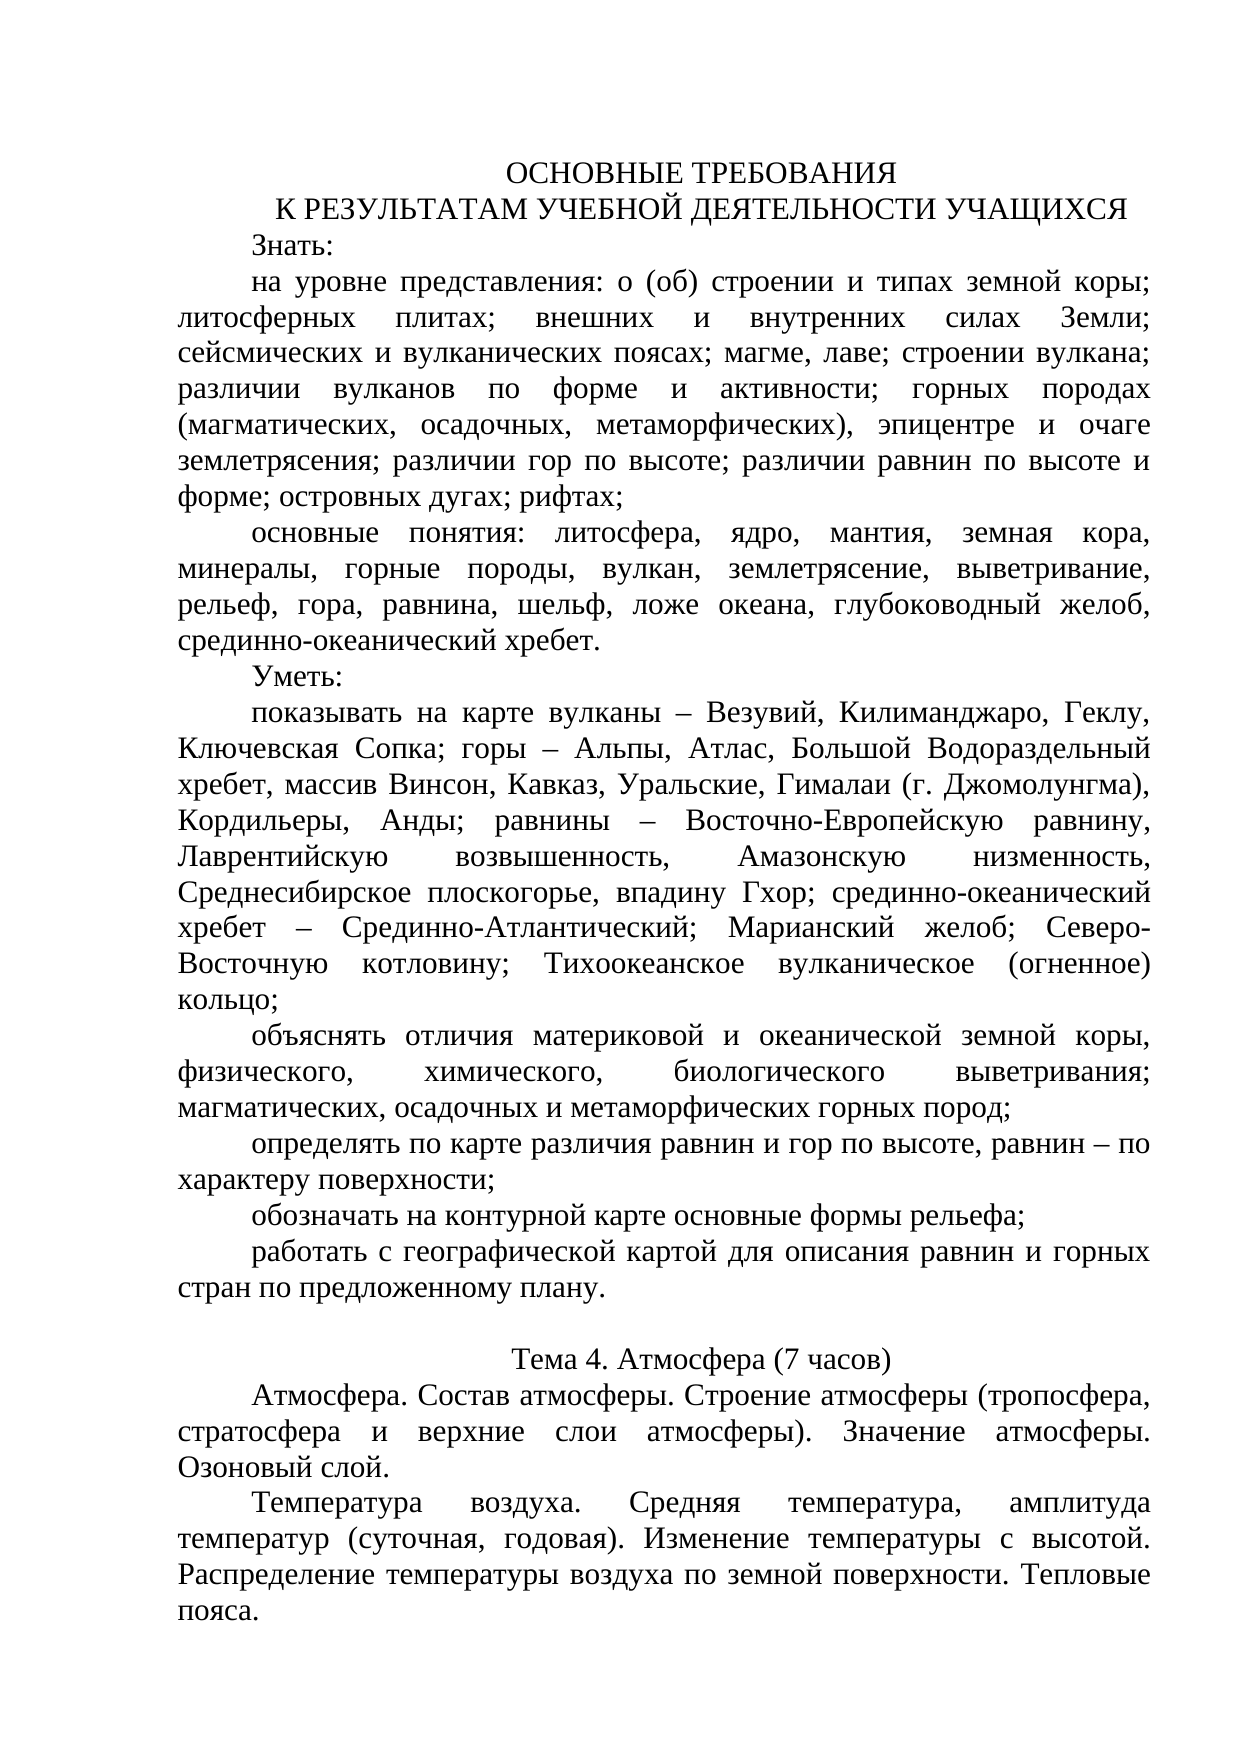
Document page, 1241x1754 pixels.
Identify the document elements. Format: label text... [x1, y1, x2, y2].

text на уровне представления: о (об) строении и типах земной коры; литосферных плитах; внешних и внутренних силах Земли; сейсмических и вулканических поясах; магме, лаве; строении вулкана; различии вулканов по форме и активности; горных породах (магматических, осадочных, метаморфических), эпицентре и очаге землетрясения; различии гор по высоте; различии равнин по высоте и форме; островных дугах; рифтах; [177, 262, 1152, 513]
text обозначать на контурной карте основные формы рельефа; [177, 1196, 1152, 1232]
text Атмосфера. Состав атмосферы. Строение атмосферы (тропосфера, стратосфера и верхние слои атмосферы). Значение атмосферы. Озоновый слой. [177, 1376, 1152, 1484]
text определять по карте различия равнин и гор по высоте, равнин – по характеру поверхности; [177, 1124, 1152, 1196]
text Знать: [177, 226, 1152, 262]
text работать с географической картой для описания равнин и горных стран по предложенному плану. [177, 1232, 1152, 1304]
text ОСНОВНЫЕ ТРЕБОВАНИЯ [177, 154, 1152, 190]
text Тема 4. Атмосфера (7 часов) [177, 1340, 1152, 1376]
text объяснять отличия материковой и океанической земной коры, физического, химического, биологического выветривания; магматических, осадочных и метаморфических горных пород; [177, 1017, 1152, 1124]
text основные понятия: литосфера, ядро, мантия, земная кора, минералы, горные породы, вулкан, землетрясение, выветривание, рельеф, гора, равнина, шельф, ложе океана, глубоководный желоб, срединно-океанический хребет. [177, 513, 1152, 657]
text К РЕЗУЛЬТАТАМ УЧЕБНОЙ ДЕЯТЕЛЬНОСТИ УЧАЩИХСЯ [177, 190, 1152, 226]
text показывать на карте вулканы – Везувий, Килиманджаро, Геклу, Ключевская Сопка; горы – Альпы, Атлас, Большой Водораздельный хребет, массив Винсон, Кавказ, Уральские, Гималаи (г. Джомолунгма), Кордильеры, Анды; равнины – Восточно-Европейскую равнину, Лаврентийскую возвышенность, Амазонскую низменность, Среднесибирское плоскогорье, впадину Гхор; срединно-океанический хребет – Срединно-Атлантический; Марианский желоб; Северо-Восточную котловину; Тихоокеанское вулканическое (огненное) кольцо; [177, 693, 1152, 1017]
text Температура воздуха. Средняя температура, амплитуда температур (суточная, годовая). Изменение температуры с высотой. Распределение температуры воздуха по земной поверхности. Тепловые пояса. [177, 1484, 1152, 1627]
text Уметь: [177, 657, 1152, 693]
